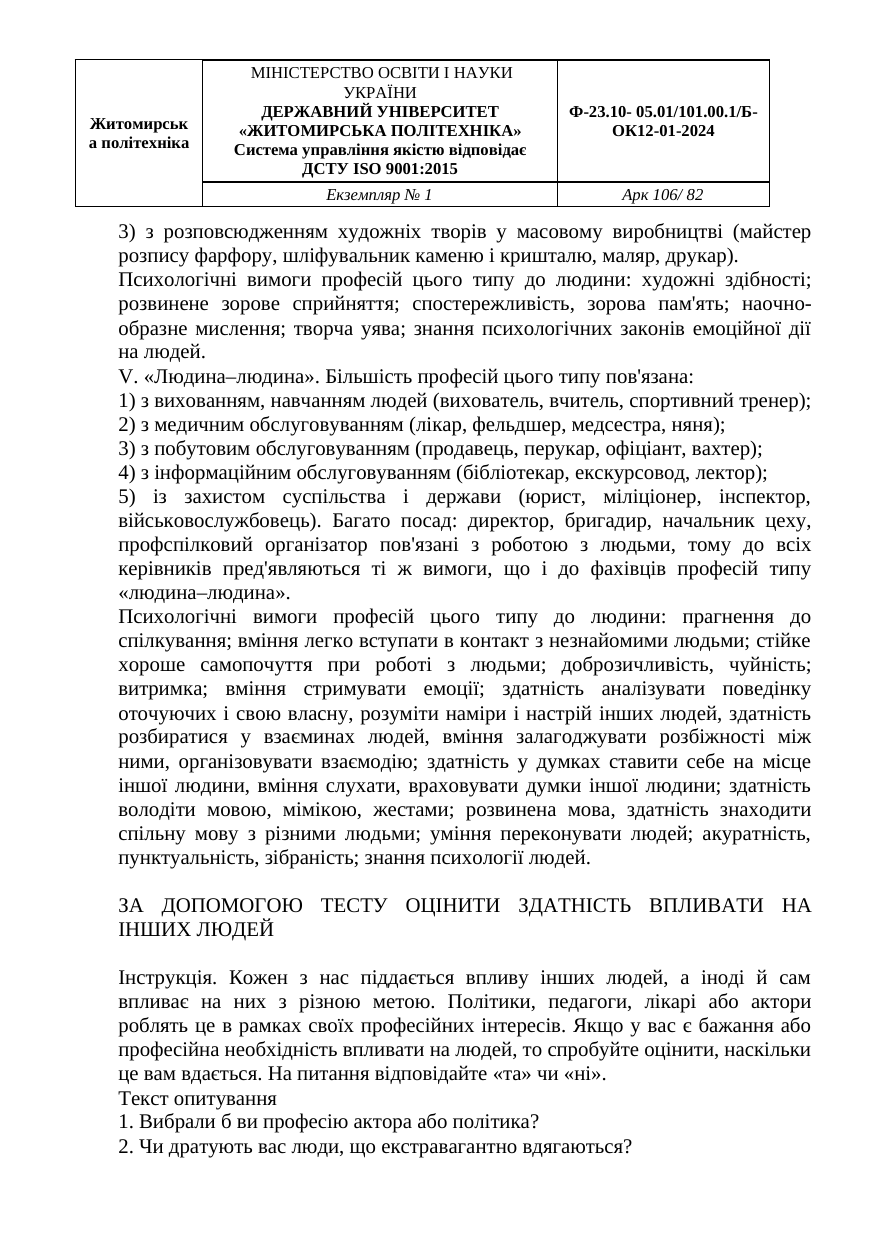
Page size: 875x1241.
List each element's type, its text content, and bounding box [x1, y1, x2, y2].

text V. «Людина–людина». Більшість професій цього типу пов'язана: [118, 363, 812, 388]
text Психологічні вимоги професій цього типу до людини: прагнення до спілкування; вміння легко вступати в контакт з незнайомими людьми; стійке хороше самопочуття при роботі з людьми; доброзичливість, чуйність; витримка; вміння стримувати емоції; здатність аналізувати поведінку оточуючих і свою власну, розуміти наміри і настрій інших людей, здатність розбиратися у взаєминах людей, вміння залагоджувати розбіжності між ними, організовувати взаємодію; здатність у думках ставити себе на місце іншої людини, вміння слухати, враховувати думки іншої людини; здатність володіти мовою, мімікою, жестами; розвинена мова, здатність знаходити спільну мову з різними людьми; уміння переконувати людей; акуратність, пунктуальність, зібраність; знання психології людей. [118, 604, 812, 869]
text 2) з медичним обслуговуванням (лікар, фельдшер, медсестра, няня); [118, 412, 812, 436]
text Текст опитування [118, 1085, 812, 1109]
text Психологічні вимоги професій цього типу до людини: художні здібності; розвинене зорове сприйняття; спостережливість, зорова пам'ять; наочно-образне мислення; творча уява; знання психологічних законів емоційної дії на людей. [118, 267, 812, 363]
text 2. Чи дратують вас люди, що екстравагантно вдягаються? [118, 1133, 812, 1158]
text Інструкція. Кожен з нас піддається впливу інших людей, а іноді й сам впливає на них з різною метою. Політики, педагоги, лікарі або актори роблять це в рамках своїх професійних інтересів. Якщо у вас є бажання або професійна необхідність впливати на людей, то спробуйте оцінити, наскільки це вам вдається. На питання відповідайте «та» чи «ні». [118, 965, 812, 1085]
text 1) з вихованням, навчанням людей (вихователь, вчитель, спортивний тренер); [118, 388, 812, 412]
text 4) з інформаційним обслуговуванням (бібліотекар, екскурсовод, лектор); [118, 460, 812, 484]
text 5) із захистом суспільства і держави (юрист, міліціонер, інспектор, військовослужбовець). Багато посад: директор, бригадир, начальник цеху, профспілковий організатор пов'язані з роботою з людьми, тому до всіх керівників пред'являються ті ж вимоги, що і до фахівців професій типу «людина–людина». [118, 484, 812, 604]
text 1. Вибрали б ви професію актора або політика? [118, 1109, 812, 1133]
text ЗА ДОПОМОГОЮ ТЕСТУ ОЦІНИТИ ЗДАТНІСТЬ ВПЛИВАТИ НА ІНШИХ ЛЮДЕЙ [118, 893, 812, 941]
text 3) з побутовим обслуговуванням (продавець, перукар, офіціант, вахтер); [118, 436, 812, 460]
text 3) з розповсюдженням художніх творів у масовому виробництві (майстер розпису фарфору, шліфувальник каменю і кришталю, маляр, друкар). [118, 219, 812, 267]
